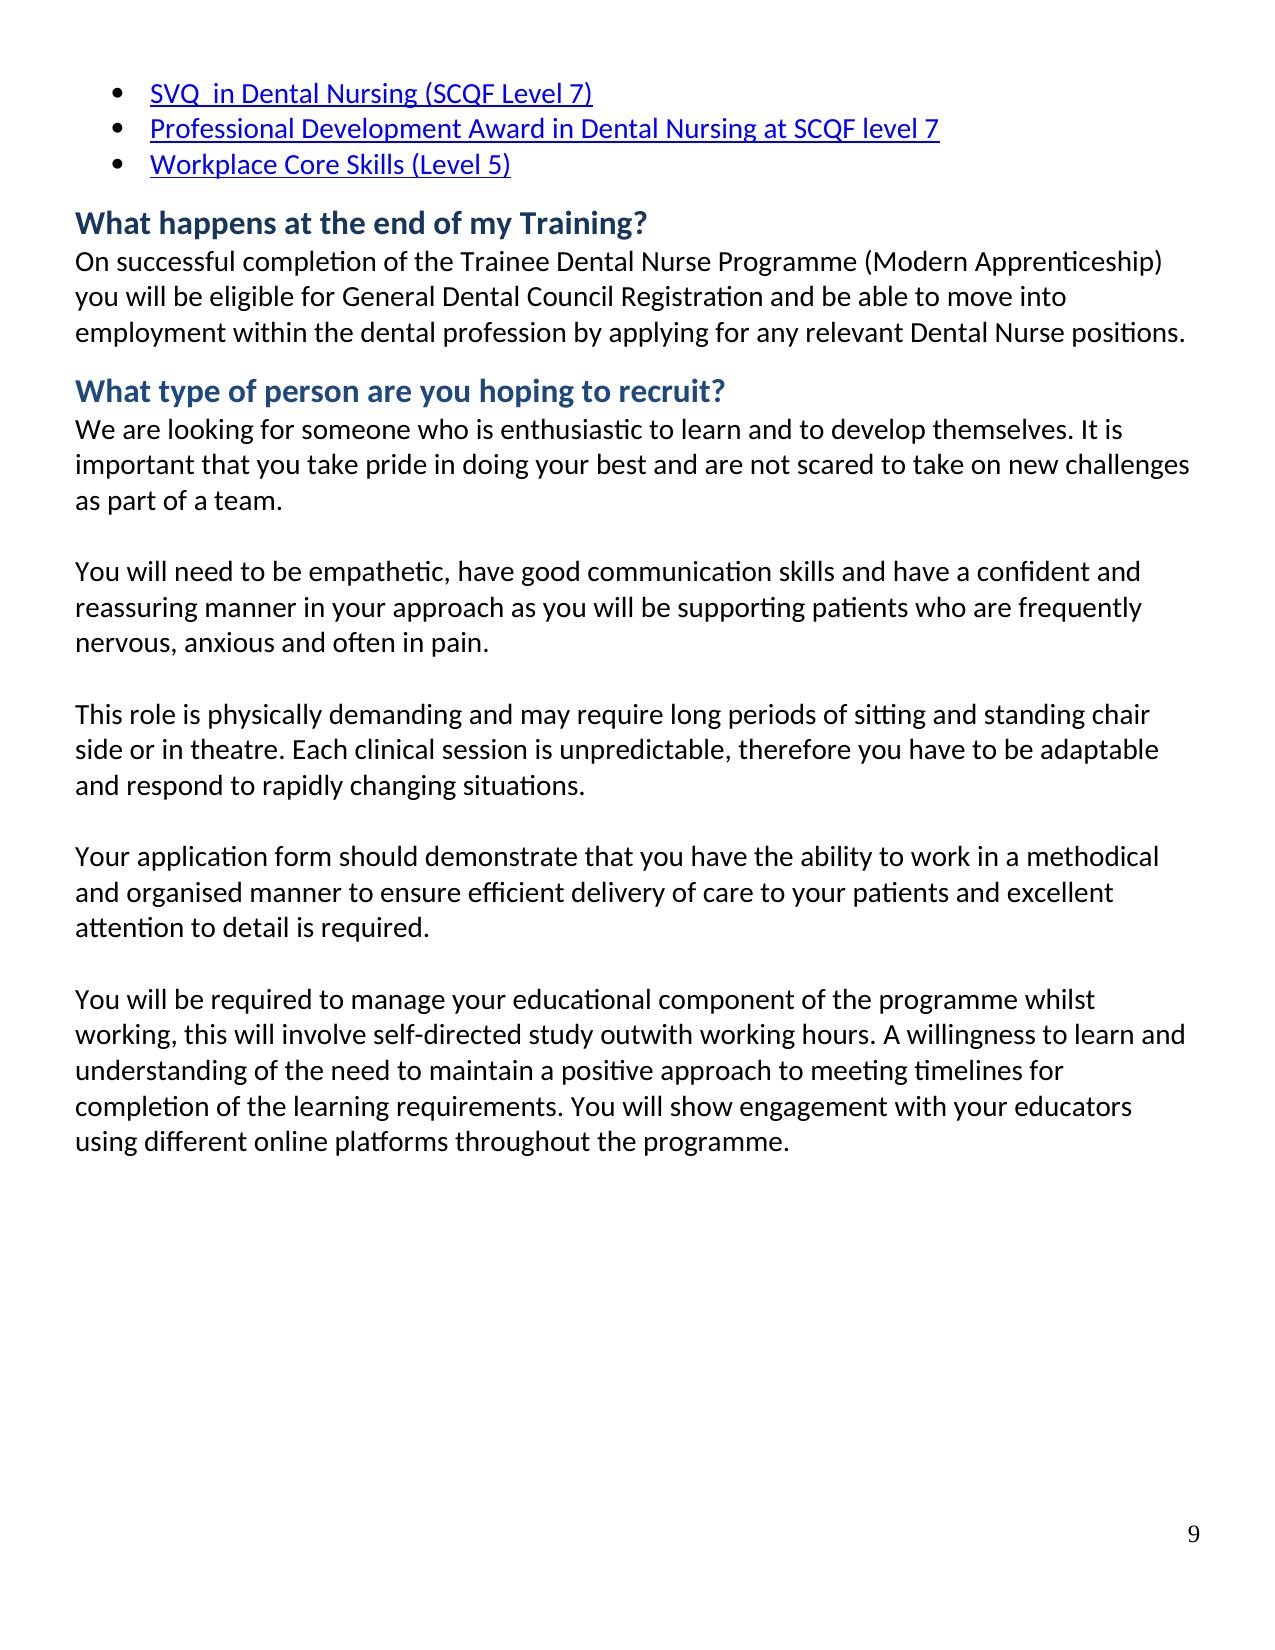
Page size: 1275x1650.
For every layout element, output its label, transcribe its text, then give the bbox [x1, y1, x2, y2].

list SVQ in Dental Nursing (SCQF Level 7) [112, 75, 1200, 111]
text This role is physically demanding and may require long periods of sitting and standing chair side or in theatre. Each clinical session is unpredictable, therefore you have to be adaptable and respond to rapidly changing situations. [75, 696, 1200, 803]
text What happens at the end of my Training? [75, 202, 1200, 243]
text Your application form should demonstrate that you have the ability to work in a methodical and organised manner to ensure efficient delivery of care to your patients and excellent attention to detail is required. [75, 838, 1200, 945]
text What type of person are you hoping to recruit? [75, 370, 1200, 411]
text We are looking for someone who is enthusiastic to learn and to develop themselves. It is important that you take pride in doing your best and are not scared to take on new challenges as part of a team. [75, 411, 1200, 518]
text You will be required to manage your educational component of the programme whilst working, this will involve self-directed study outwith working hours. A willingness to learn and understanding of the need to maintain a positive approach to meeting timelines for completion of the learning requirements. You will show engagement with your educators using different online platforms throughout the programme. [75, 981, 1200, 1159]
list Professional Development Award in Dental Nursing at SCQF level 7 [112, 111, 1200, 146]
text You will need to be empathetic, have good communication skills and have a confident and reassuring manner in your approach as you will be supporting patients who are frequently nervous, anxious and often in pain. [75, 553, 1200, 660]
list Workplace Core Skills (Level 5) [112, 146, 1200, 182]
text On successful completion of the Trainee Dental Nurse Programme (Modern Apprenticeship) you will be eligible for General Dental Council Registration and be able to move into employment within the dental profession by applying for any relevant Dental Nurse positions. [75, 243, 1200, 350]
